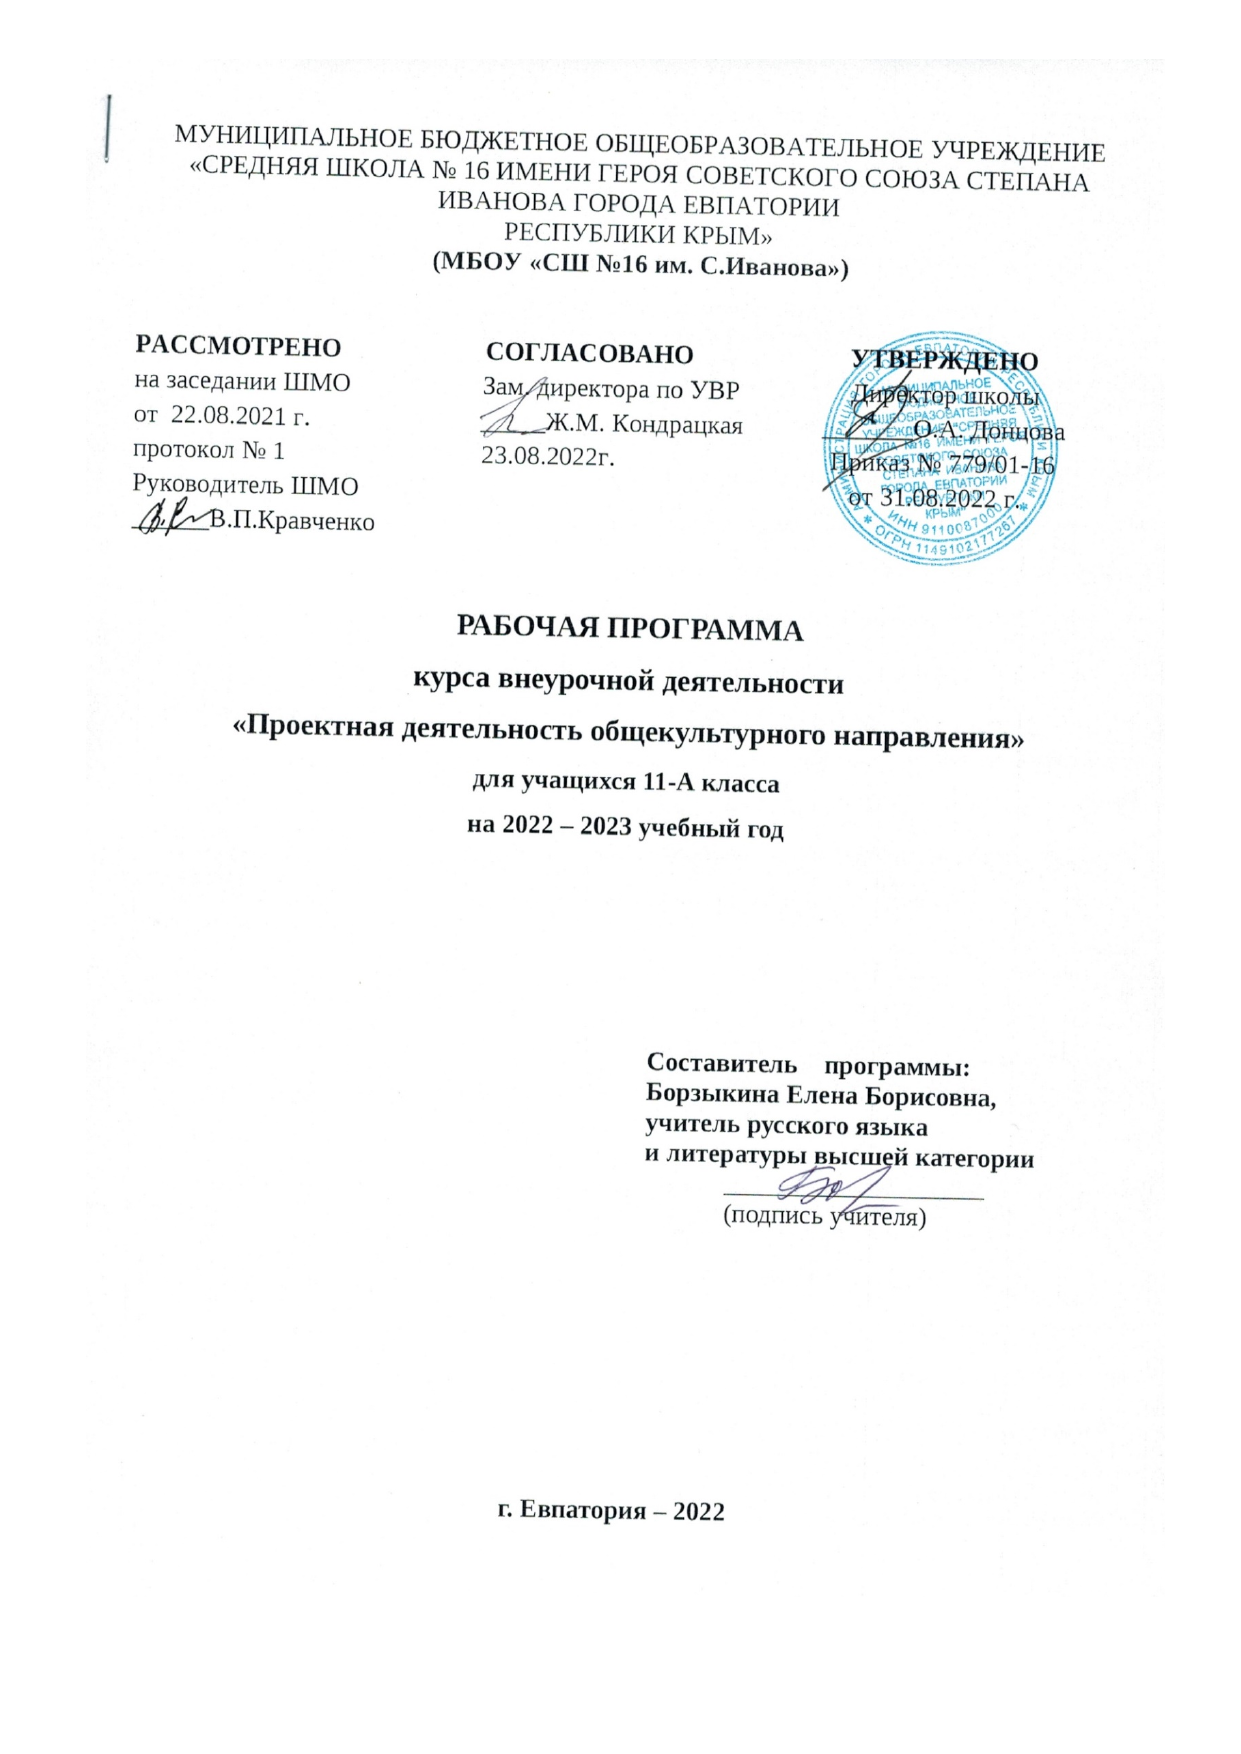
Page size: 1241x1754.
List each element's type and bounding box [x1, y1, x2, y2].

picture [86, 59, 1165, 1597]
